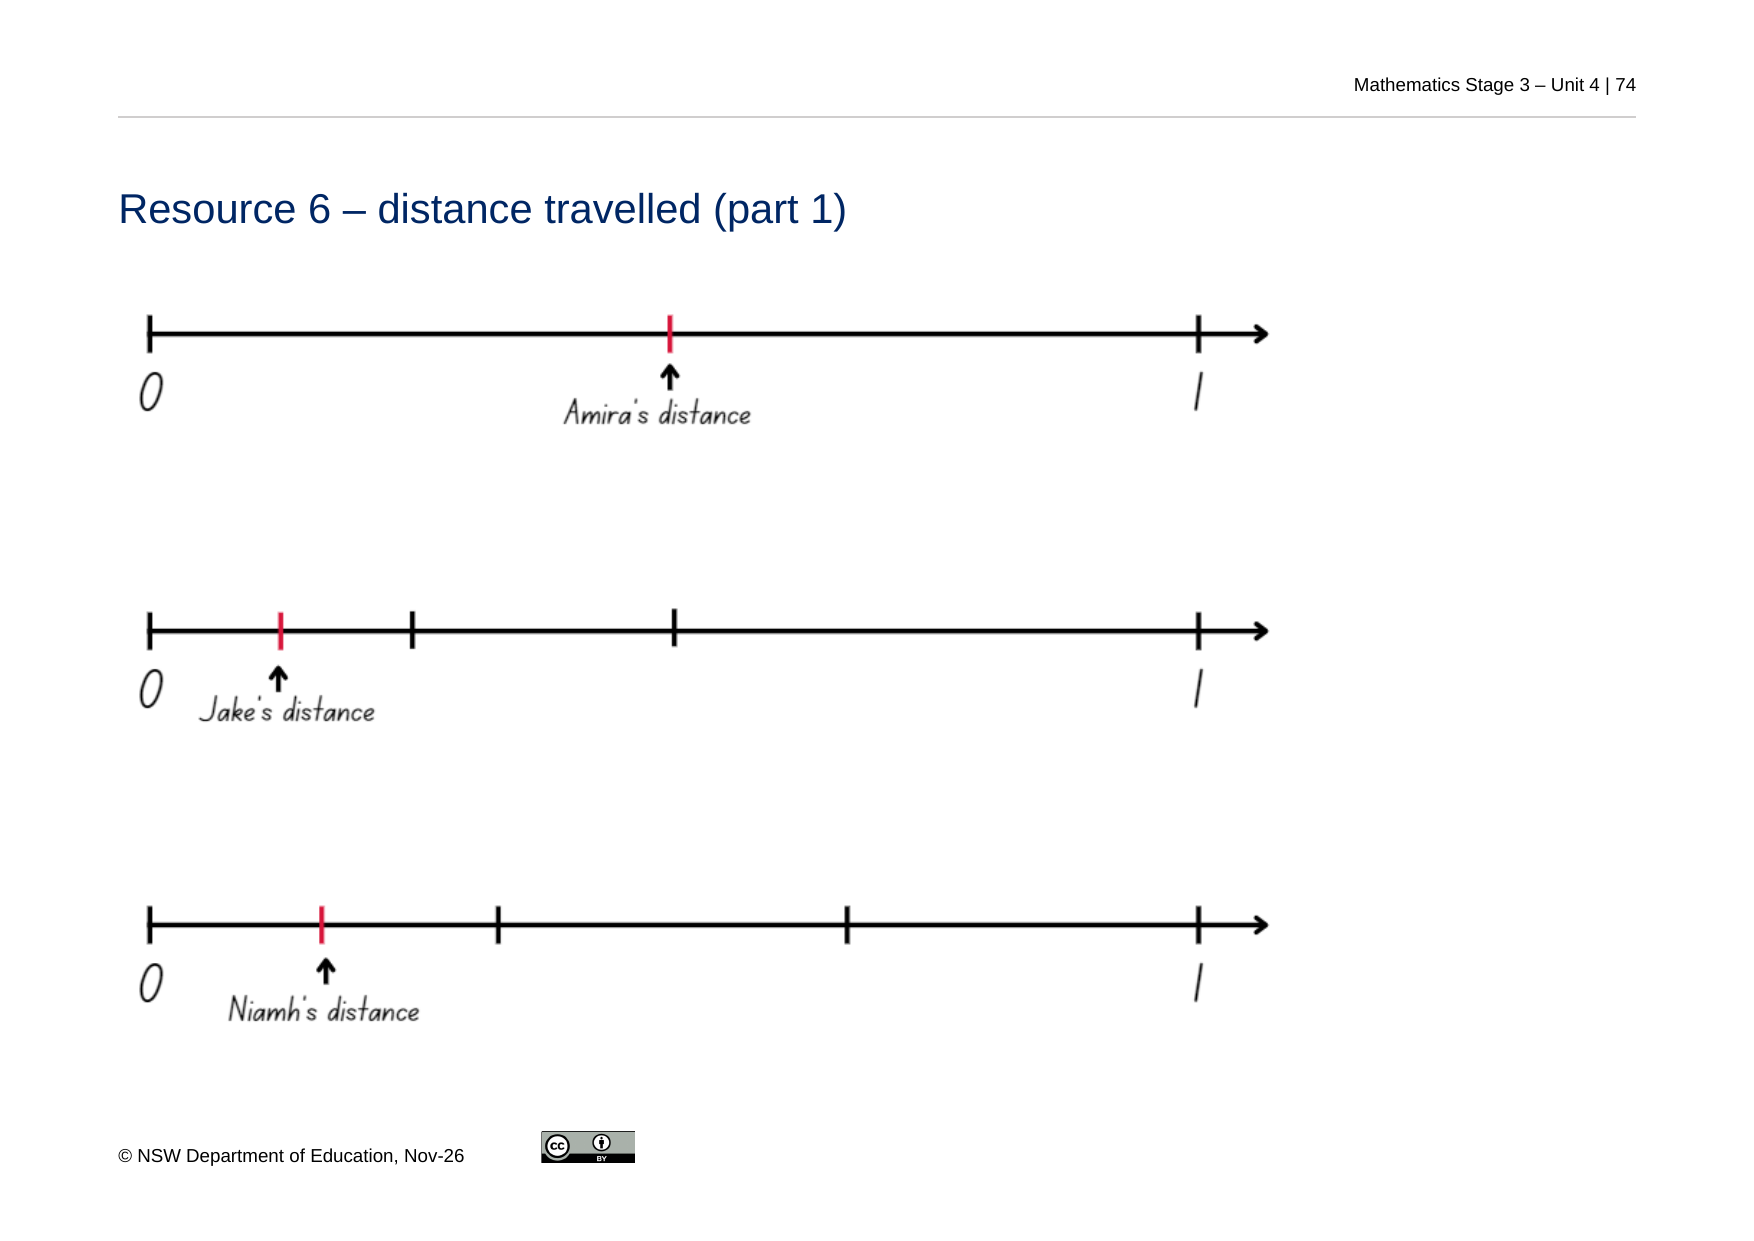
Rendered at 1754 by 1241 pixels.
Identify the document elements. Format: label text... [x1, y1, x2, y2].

subtitle Resource 6 – distance travelled (part 1) [118, 184, 1636, 232]
picture [118, 293, 1301, 1050]
picture [541, 1131, 635, 1163]
